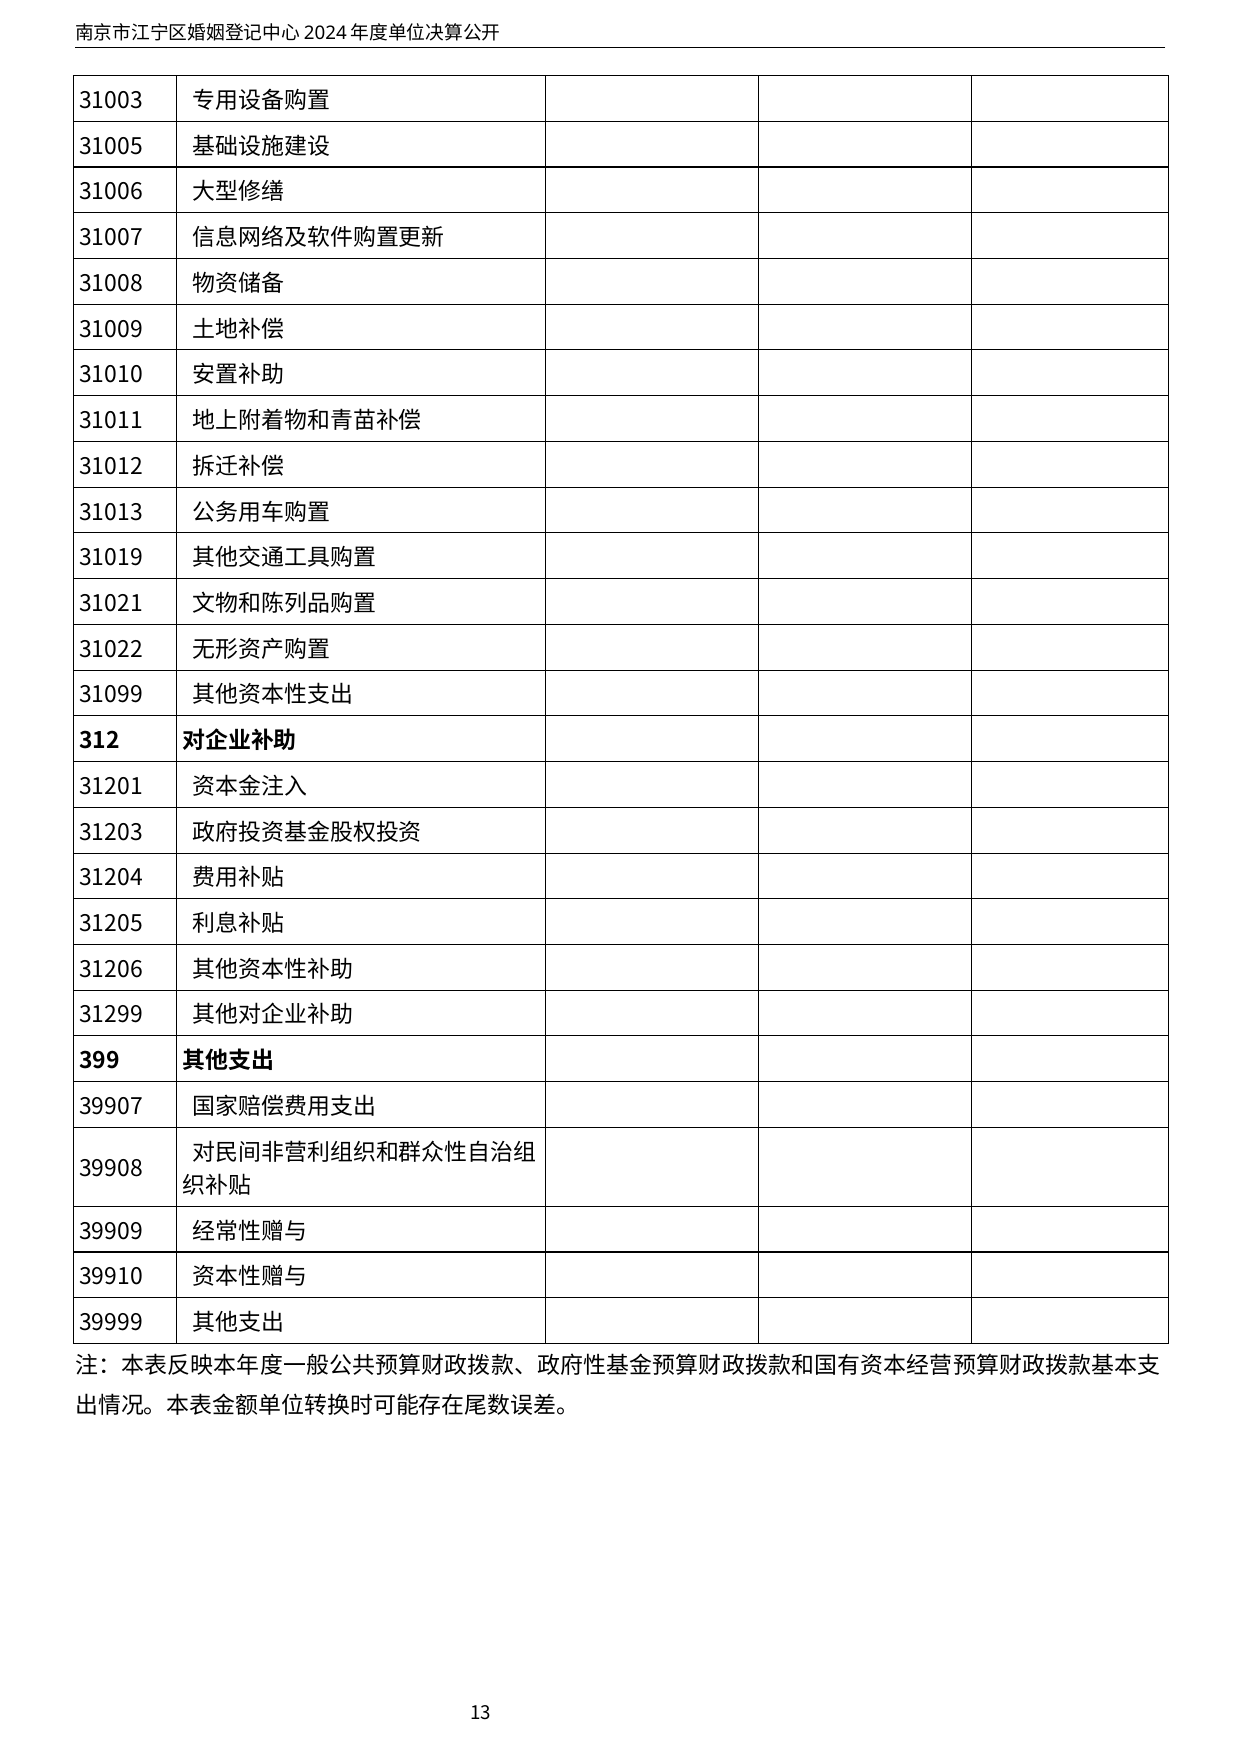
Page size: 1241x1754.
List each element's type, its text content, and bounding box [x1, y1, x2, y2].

table_cell 无形资产购置 [177, 625, 545, 669]
table_cell [546, 625, 758, 669]
table_cell [972, 396, 1168, 441]
table_cell [759, 350, 971, 395]
table_cell 专用设备购置 [177, 76, 545, 121]
table_cell [759, 945, 971, 989]
table_cell 31099 [74, 671, 176, 715]
table_cell [546, 259, 758, 304]
table_cell [546, 305, 758, 349]
table_cell 31021 [74, 579, 176, 624]
table_cell [759, 716, 971, 761]
table_cell [759, 1298, 971, 1343]
table_cell 31299 [74, 991, 176, 1035]
table_cell 公务用车购置 [177, 488, 545, 532]
table_cell 31019 [74, 533, 176, 578]
table_cell [759, 305, 971, 349]
table_cell 地上附着物和青苗补偿 [177, 396, 545, 441]
table_cell 31003 [74, 76, 176, 121]
table_cell [972, 716, 1168, 761]
table_cell 31203 [74, 808, 176, 852]
table_cell [759, 1207, 971, 1251]
table_cell [972, 1298, 1168, 1343]
table_cell [972, 259, 1168, 304]
table_cell [546, 1298, 758, 1343]
table_cell [546, 1253, 758, 1297]
table_cell [759, 533, 971, 578]
table_cell 费用补贴 [177, 854, 545, 898]
table_cell [972, 533, 1168, 578]
table_cell [546, 1128, 758, 1206]
table_cell [972, 899, 1168, 944]
table_cell 国家赔偿费用支出 [177, 1082, 545, 1127]
table_cell [546, 533, 758, 578]
table_cell 土地补偿 [177, 305, 545, 349]
table_cell 利息补贴 [177, 899, 545, 944]
table_cell [972, 1128, 1168, 1206]
table_cell [546, 762, 758, 807]
table_cell 物资储备 [177, 259, 545, 304]
table_cell 经常性赠与 [177, 1207, 545, 1251]
table_cell 31007 [74, 213, 176, 258]
table_cell [972, 991, 1168, 1035]
table_cell 31012 [74, 442, 176, 487]
table_cell [546, 350, 758, 395]
table_cell [759, 579, 971, 624]
table_cell [972, 1253, 1168, 1297]
table_cell 312 [74, 716, 176, 761]
table_cell 31205 [74, 899, 176, 944]
table_cell [546, 76, 758, 121]
table_cell 基础设施建设 [177, 122, 545, 166]
table_cell [546, 488, 758, 532]
table_cell [546, 991, 758, 1035]
table_cell [759, 396, 971, 441]
table_cell [759, 442, 971, 487]
table_cell 其他资本性支出 [177, 671, 545, 715]
table_cell [759, 762, 971, 807]
table_cell [759, 1036, 971, 1081]
table_cell 其他对企业补助 [177, 991, 545, 1035]
table_cell 31010 [74, 350, 176, 395]
table_cell [972, 1036, 1168, 1081]
table_cell [546, 854, 758, 898]
table_cell [972, 854, 1168, 898]
table_cell 31005 [74, 122, 176, 166]
table_cell [759, 671, 971, 715]
table_cell [972, 76, 1168, 121]
table_cell 大型修缮 [177, 168, 545, 212]
table_cell [759, 122, 971, 166]
table_cell 其他资本性补助 [177, 945, 545, 989]
table_cell 31011 [74, 396, 176, 441]
table_cell [546, 213, 758, 258]
table_cell 39999 [74, 1298, 176, 1343]
table_cell [546, 442, 758, 487]
table_cell [759, 991, 971, 1035]
table_cell [759, 213, 971, 258]
table_cell [546, 122, 758, 166]
table_cell 对民间非营利组织和群众性自治组织补贴 [177, 1128, 545, 1206]
table_cell [972, 1082, 1168, 1127]
table_cell [759, 854, 971, 898]
table_cell [546, 579, 758, 624]
table_cell [972, 442, 1168, 487]
table_cell [546, 1082, 758, 1127]
table_cell 39910 [74, 1253, 176, 1297]
table_cell 31006 [74, 168, 176, 212]
table_cell 资本性赠与 [177, 1253, 545, 1297]
table_cell [759, 899, 971, 944]
table_cell [759, 259, 971, 304]
table_cell [759, 625, 971, 669]
table_cell 其他支出 [177, 1036, 545, 1081]
table_cell 39909 [74, 1207, 176, 1251]
table_cell [759, 168, 971, 212]
table_cell 31204 [74, 854, 176, 898]
table_cell 其他支出 [177, 1298, 545, 1343]
table_cell [546, 808, 758, 852]
table_cell 拆迁补偿 [177, 442, 545, 487]
table_cell [546, 1036, 758, 1081]
table_cell [759, 488, 971, 532]
table_cell [546, 1207, 758, 1251]
table_cell [972, 213, 1168, 258]
table_cell [972, 671, 1168, 715]
table_cell 31206 [74, 945, 176, 989]
table_cell [972, 122, 1168, 166]
table_cell [546, 945, 758, 989]
table_cell 31013 [74, 488, 176, 532]
table_cell [972, 305, 1168, 349]
table_cell [972, 350, 1168, 395]
table_cell [972, 808, 1168, 852]
text 注：本表反映本年度一般公共预算财政拨款、政府性基金预算财政拨款和国有资本经营预算财政拨款基本支出情况。本表金额单位转换时可能存在尾数误差。 [75, 1347, 1165, 1420]
table_cell [759, 76, 971, 121]
table_cell 资本金注入 [177, 762, 545, 807]
table_cell 文物和陈列品购置 [177, 579, 545, 624]
table_cell [759, 1128, 971, 1206]
table_cell [972, 1207, 1168, 1251]
table_cell [546, 716, 758, 761]
table_cell 政府投资基金股权投资 [177, 808, 545, 852]
table_cell [972, 488, 1168, 532]
table_cell 31009 [74, 305, 176, 349]
table_cell [546, 396, 758, 441]
table_cell [972, 579, 1168, 624]
table_cell [546, 899, 758, 944]
table_cell 31008 [74, 259, 176, 304]
table_cell 信息网络及软件购置更新 [177, 213, 545, 258]
table_cell 31201 [74, 762, 176, 807]
table_cell 对企业补助 [177, 716, 545, 761]
table_cell [972, 625, 1168, 669]
table_cell [759, 1082, 971, 1127]
table_cell 31022 [74, 625, 176, 669]
table_cell 399 [74, 1036, 176, 1081]
table_cell [972, 945, 1168, 989]
table_cell [759, 808, 971, 852]
table_cell 39907 [74, 1082, 176, 1127]
table_cell [546, 168, 758, 212]
table_cell [972, 762, 1168, 807]
table_cell [546, 671, 758, 715]
table_cell [759, 1253, 971, 1297]
table_cell 其他交通工具购置 [177, 533, 545, 578]
table_cell [972, 168, 1168, 212]
table_cell 安置补助 [177, 350, 545, 395]
table_cell 39908 [74, 1128, 176, 1206]
